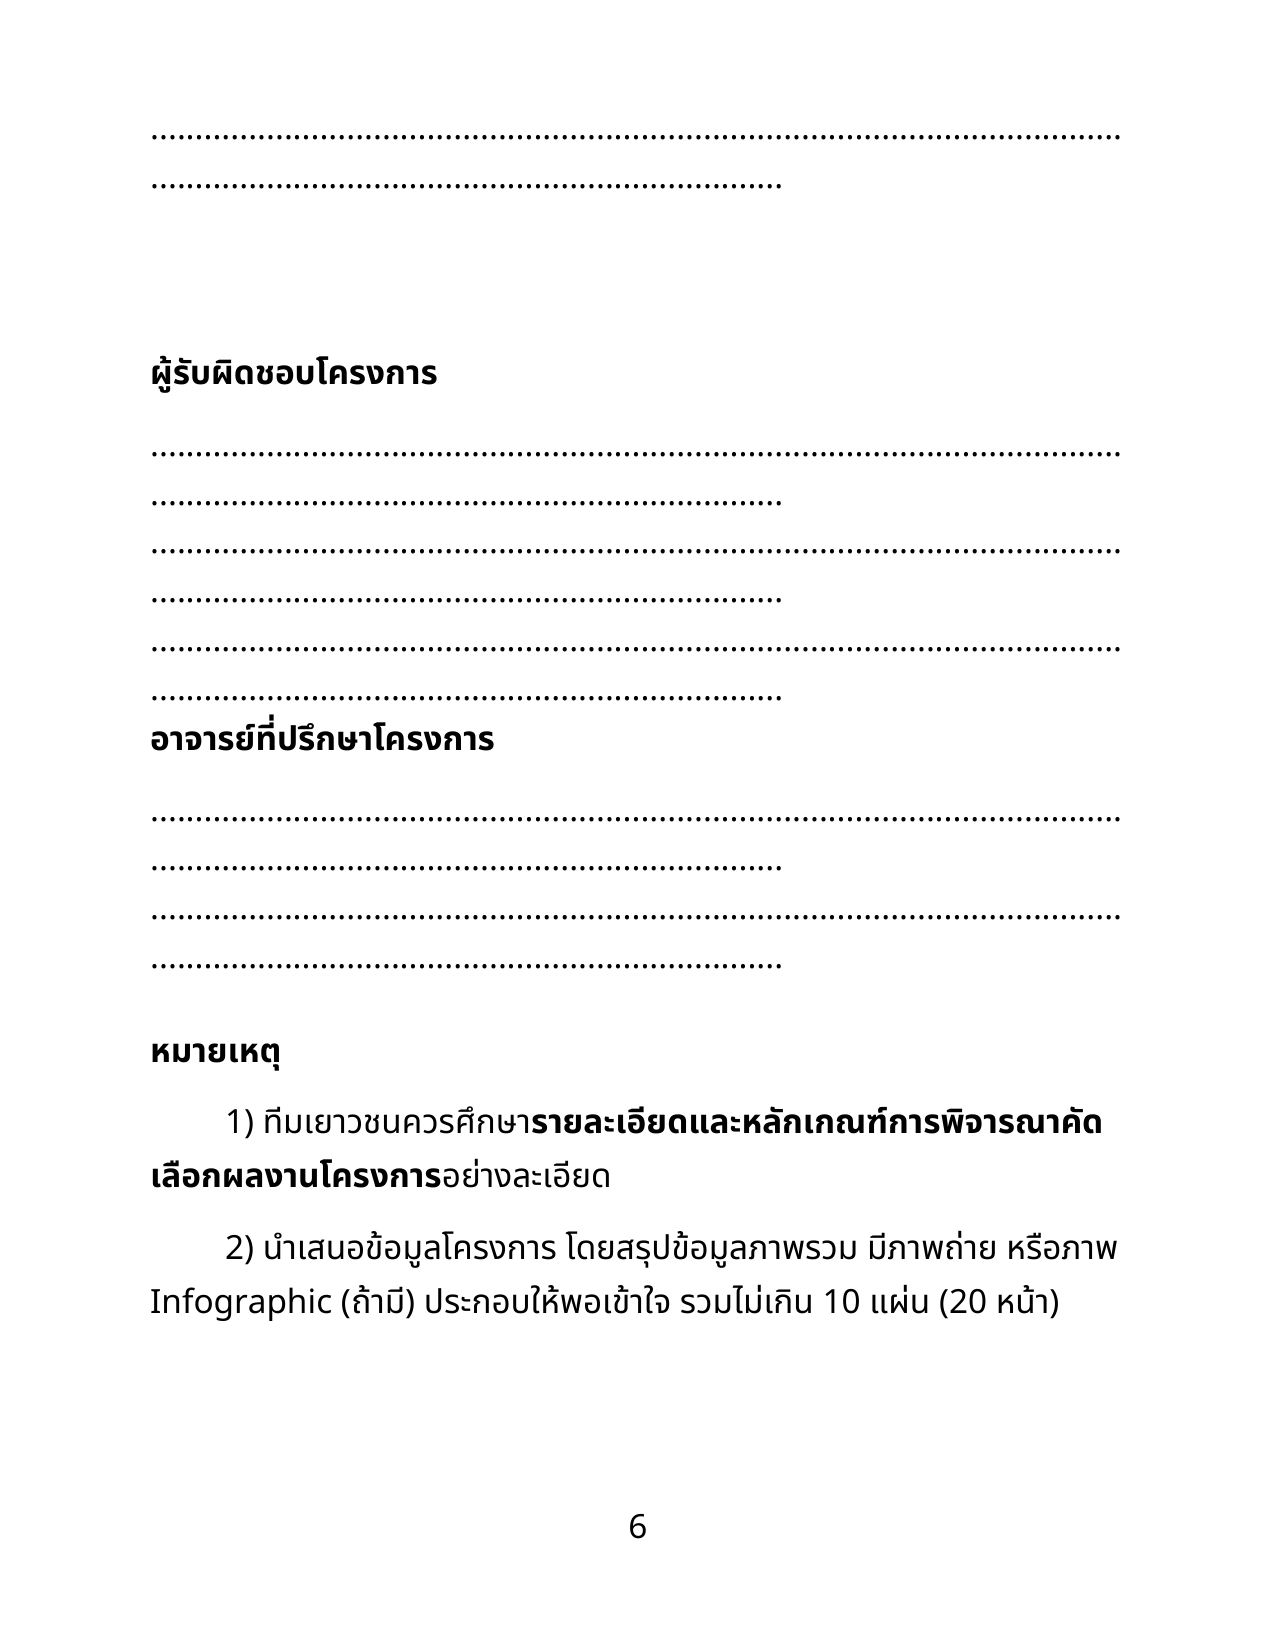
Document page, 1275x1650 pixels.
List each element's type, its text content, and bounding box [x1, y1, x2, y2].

text ผู้รับผิดชอบโครงการ [150, 349, 1125, 400]
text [150, 103, 1125, 198]
text .................................................................................................................................................................................... .................................................................................................................................................................................... [150, 786, 1125, 1008]
text .................................................................................................................................................................................... .................................................................................................................................................................................... .................................................................................................................................................................................... อาจารย์ที่ปรึกษาโครงการ [150, 420, 1125, 765]
text 1) ทีมเยาวชนควรศึกษารายละเอียดและหลักเกณฑ์การพิจารณาคัดเลือกผลงานโครงการอย่างละเอียด [150, 1098, 1125, 1203]
text หมายเหตุ [150, 1027, 1125, 1077]
text 2) นำเสนอข้อมูลโครงการ โดยสรุปข้อมูลภาพรวม มีภาพถ่าย หรือภาพ Infographic (ถ้ามี) ประกอบให้พอเข้าใจ รวมไม่เกิน 10 แผ่น (20 หน้า) [150, 1223, 1125, 1329]
